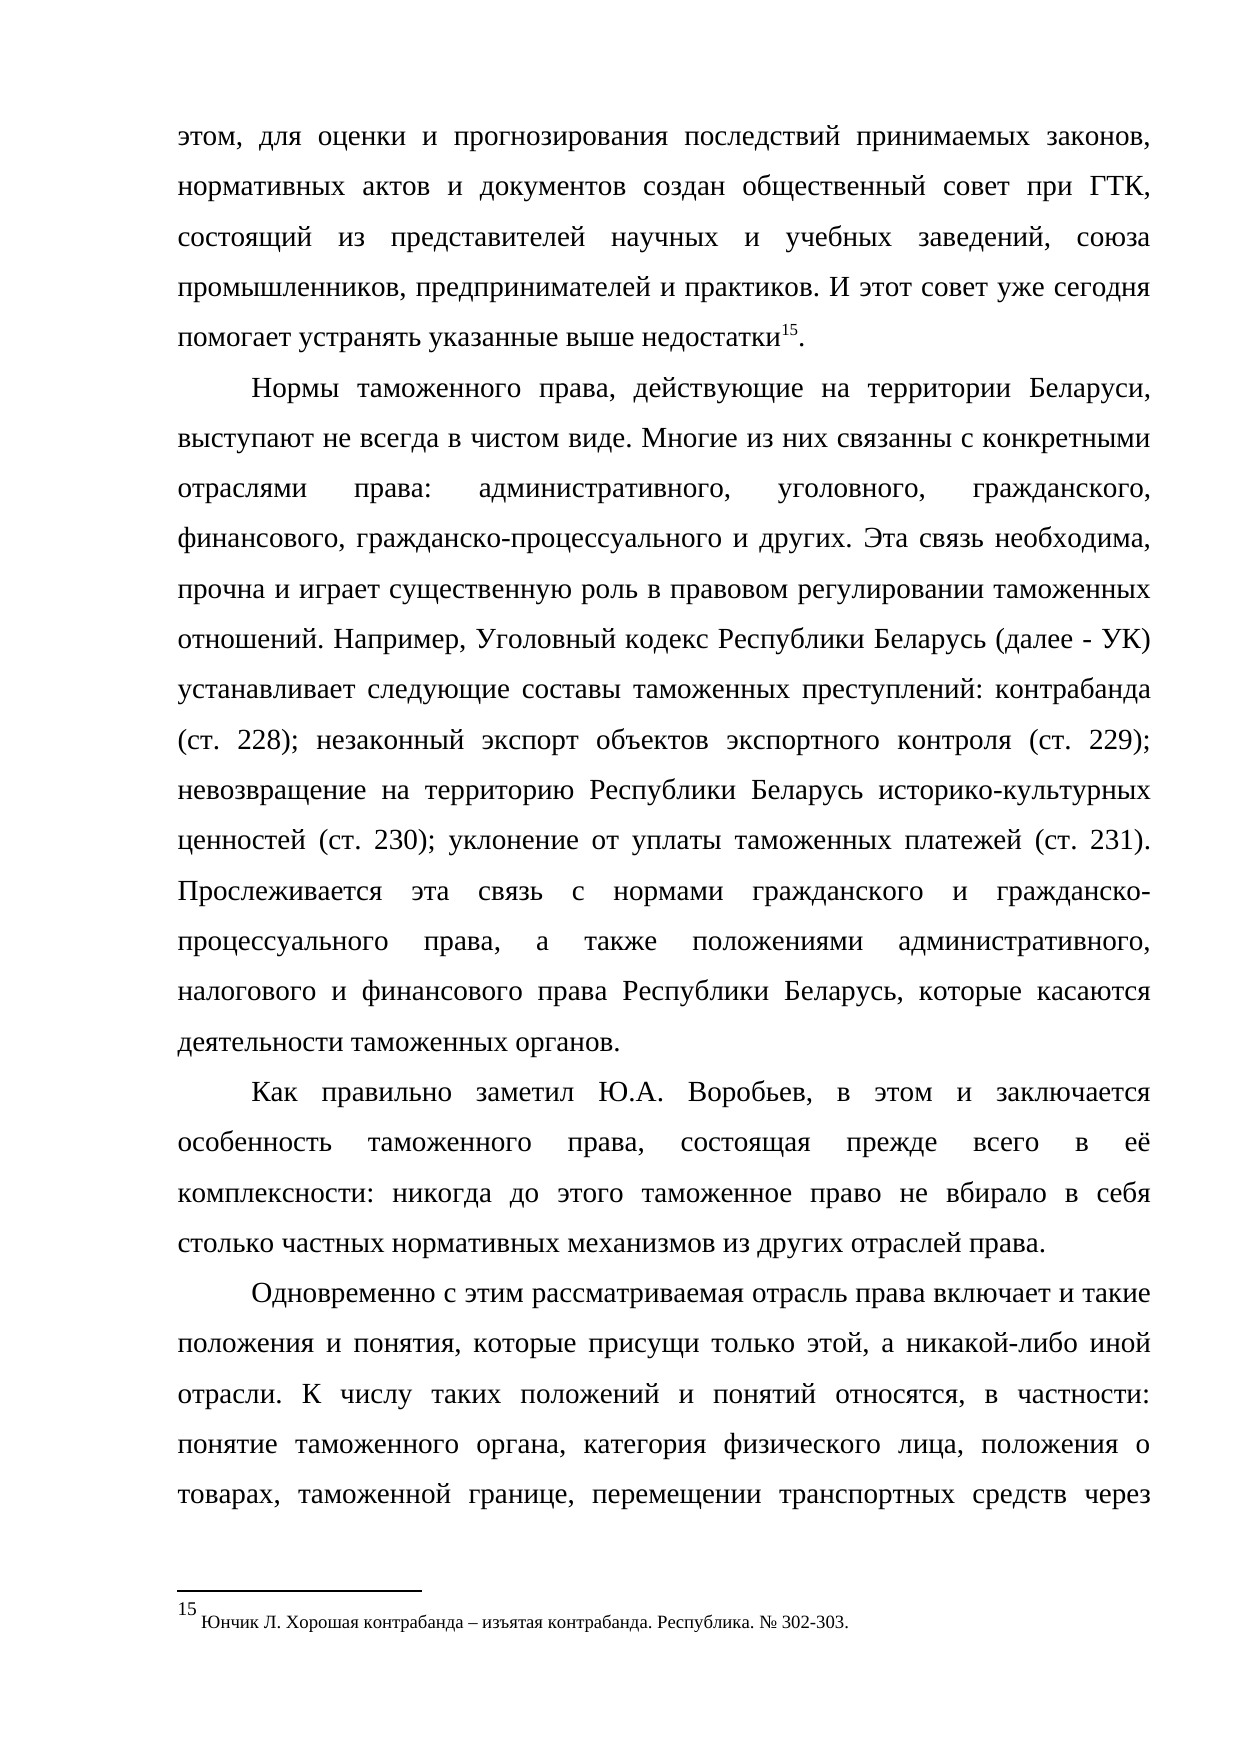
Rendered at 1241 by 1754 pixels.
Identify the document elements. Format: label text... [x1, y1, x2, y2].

text Нормы таможенного права, действующие на территории Беларуси, выступают не всегда в чистом виде. Многие из них связанны с конкретными отраслями права: административного, уголовного, гражданского, финансового, гражданско-процессуального и других. Эта связь необходима, прочна и играет существенную роль в правовом регулировании таможенных отношений. Например, Уголовный кодекс Республики Беларусь (далее - УК) устанавливает следующие составы таможенных преступлений: контрабанда (ст. 228); незаконный экспорт объектов экспортного контроля (ст. 229); невозвращение на территорию Республики Беларусь историко-культурных ценностей (ст. 230); уклонение от уплаты таможенных платежей (ст. 231). Прослеживается эта связь с нормами гражданского и гражданско-процессуального права, а также положениями административного, налогового и финансового права Республики Беларусь, которые касаются деятельности таможенных органов. [177, 370, 1152, 1057]
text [177, 118, 1152, 353]
text Как правильно заметил Ю.А. Воробьев, в этом и заключается особенность таможенного права, состоящая прежде всего в её комплексности: никогда до этого таможенное право не вбирало в себя столько частных нормативных механизмов из других отраслей права. [177, 1074, 1152, 1258]
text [177, 1275, 1152, 1510]
